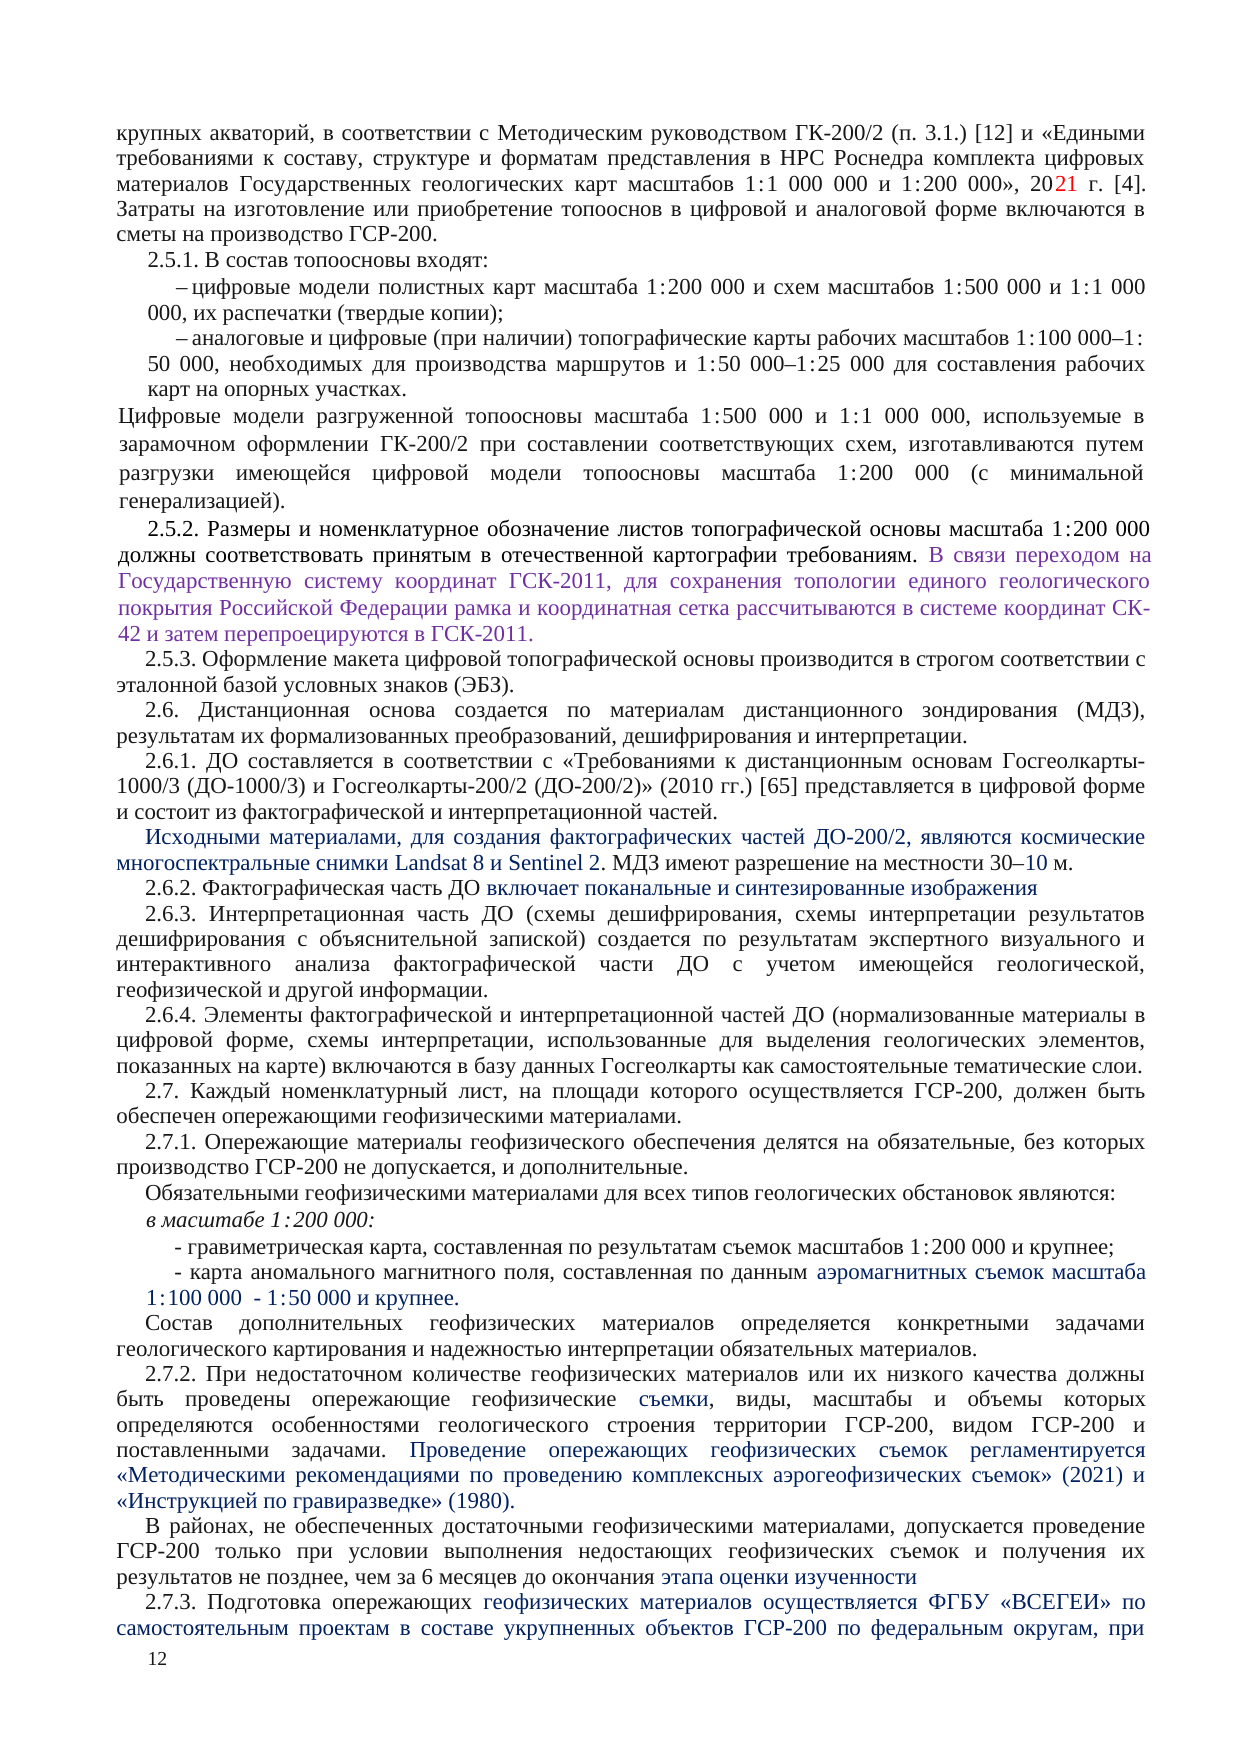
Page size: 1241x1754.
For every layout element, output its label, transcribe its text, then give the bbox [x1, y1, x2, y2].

text 2.6. Дистанционная основа создается по материалам дистанционного зондирования (МДЗ), результатам их формализованных преобразований, дешифрирования и интерпретации. [116, 697, 1147, 748]
list цифровые модели полистных карт масштаба 1 : 200 000 и схем масштабов 1 : 500 000 и 1 : 1 000 000, их распечатки (твердые копии); [147, 275, 1147, 325]
text Исходными материалами, для создания фактографических частей ДО-200/2, являются космические многоспектральные снимки Landsat 8 и Sentinel 2. МДЗ имеют разрешение на местности 30–10 м. [116, 824, 1147, 875]
text - карта аномального магнитного поля, составленная по данным аэромагнитных съемок масштаба 1 : 100 000 - 1 : 50 000 и крупнее. [146, 1259, 1147, 1310]
text - гравиметрическая карта, составленная по результатам съемок масштабов 1 : 200 000 и крупнее; [146, 1234, 1147, 1259]
text 2.5.3. Оформление макета цифровой топографической основы производится в строгом соответствии с эталонной базой условных знаков (ЭБЗ). [116, 647, 1147, 697]
text Обязательными геофизическими материалами для всех типов геологических обстановок являются: [116, 1180, 1147, 1205]
text 2.7.1. Опережающие материалы геофизического обеспечения делятся на обязательные, без которых производство ГСР-200 не допускается, и дополнительные. [116, 1129, 1147, 1180]
text 2.5.2. Размеры и номенклатурное обозначение листов топографической основы масштаба 1 : 200 000 должны соответствовать принятым в отечественной картографии требованиям. В связи переходом на Государственную систему координат ГСК-2011, для сохранения топологии единого геологического покрытия Российской Федерации рамка и координатная сетка рассчитываются в системе координат СК-42 и затем перепроецируются в ГСК-2011. [118, 515, 1152, 647]
text В районах, не обеспеченных достаточными геофизическими материалами, допускается проведение ГСР-200 только при условии выполнения недостающих геофизических съемок и получения их результатов не позднее, чем за 6 месяцев до окончания этапа оценки изученности [116, 1513, 1147, 1589]
text 2.7.2. При недостаточном количестве геофизических материалов или их низкого качества должны быть проведены опережающие геофизические съемки, виды, масштабы и объемы которых определяются особенностями геологического строения территории ГСР-200, видом ГСР-200 и поставленными задачами. Проведение опережающих геофизических съемок регламентируется «Методическими рекомендациями по проведению комплексных аэрогеофизических съемок» (2021) и «Инструкцией по гравиразведке» (1980). [116, 1361, 1147, 1513]
text Состав дополнительных геофизических материалов определяется конкретными задачами геологического картирования и надежностью интерпретации обязательных материалов. [116, 1310, 1147, 1361]
text Цифровые модели разгруженной топоосновы масштаба 1 : 500 000 и 1 : 1 000 000, используемые в зарамочном оформлении ГК-200/2 при составлении соответствующих схем, изготавливаются путем разгрузки имеющейся цифровой модели топоосновы масштаба 1 : 200 000 (с минимальной генерализацией). [118, 402, 1146, 513]
text 2.6.1. ДО составляется в соответствии с «Требованиями к дистанционным основам Госгеолкарты-1000/3 (ДО-1000/3) и Госгеолкарты-200/2 (ДО-200/2)» (2010 гг.) [65] представляется в цифровой форме и состоит из фактографической и интерпретационной частей. [116, 748, 1147, 824]
text в масштабе 1 : 200 000: [146, 1206, 1147, 1232]
text 2.7. Каждый номенклатурный лист, на площади которого осуществляется ГСР-200, должен быть обеспечен опережающими геофизическими материалами. [116, 1078, 1147, 1129]
text 2.6.2. Фактографическая часть ДО включает поканальные и синтезированные изображения [116, 875, 1147, 901]
text 2.6.4. Элементы фактографической и интерпретационной частей ДО (нормализованные материалы в цифровой форме, схемы интерпретации, использованные для выделения геологических элементов, показанных на карте) включаются в базу данных Госгеолкарты как самостоятельные тематические слои. [116, 1002, 1147, 1078]
text 2.5.1. В состав топоосновы входят: [147, 247, 1147, 272]
list аналоговые и цифровые (при наличии) топографические карты рабочих масштабов 1 : 100 000–1 : 50 000, необходимых для производства маршрутов и 1 : 50 000–1 : 25 000 для составления рабочих карт на опорных участках. [147, 326, 1147, 401]
text 2.6.3. Интерпретационная часть ДО (схемы дешифрирования, схемы интерпретации результатов дешифрирования с объяснительной запиской) создается по результатам экспертного визуального и интерактивного анализа фактографической части ДО с учетом имеющейся геологической, геофизической и другой информации. [116, 901, 1147, 1002]
